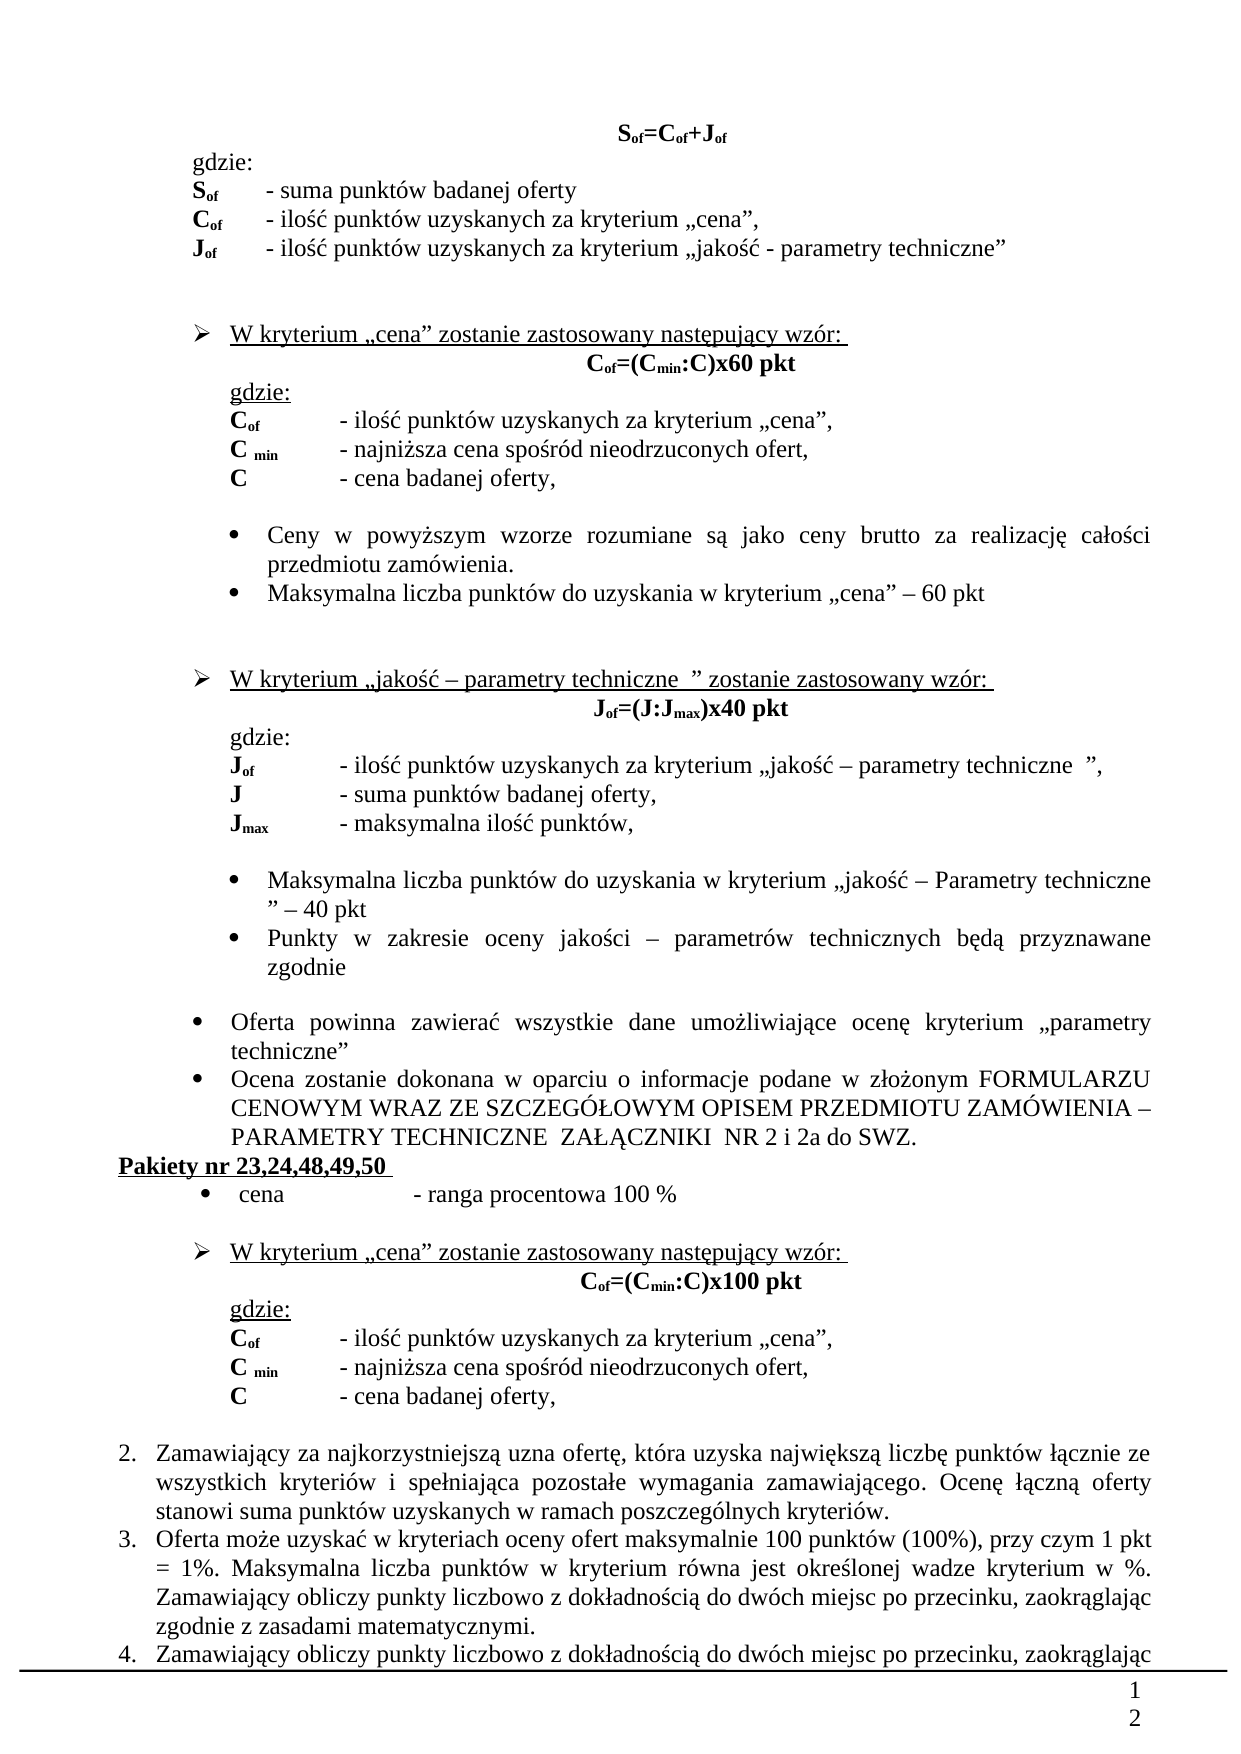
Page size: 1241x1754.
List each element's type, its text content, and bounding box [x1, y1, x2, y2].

list Maksymalna liczba punktów do uzyskania w kryterium „jakość – Parametry techniczne ” – 40 pkt [229, 866, 1152, 923]
list cena - ranga procentowa 100 % [201, 1179, 1152, 1208]
text Cof - ilość punktów uzyskanych za kryterium „cena”, [229, 406, 1152, 434]
text C - cena badanej oferty, [229, 1381, 1152, 1409]
text gdzie: [118, 147, 1152, 176]
text Jof - ilość punktów uzyskanych za kryterium „jakość - parametry techniczne” [118, 233, 1152, 262]
list Ceny w powyższym wzorze rozumiane są jako ceny brutto za realizację całości przedmiotu zamówienia. [229, 521, 1152, 578]
text Cof - ilość punktów uzyskanych za kryterium „cena”, [118, 204, 1152, 233]
list Ocena zostanie dokonana w oparciu o informacje podane w złożonym FORMULARZU CENOWYM WRAZ ZE SZCZEGÓŁOWYM OPISEM PRZEDMIOTU ZAMÓWIENIA – PARAMETRY TECHNICZNE ZAŁĄCZNIKI NR 2 i 2a do SWZ. [193, 1064, 1152, 1151]
text Jmax - maksymalna ilość punktów, [229, 808, 1152, 837]
text Sof=Cof+Jof [192, 118, 1152, 147]
text Cof - ilość punktów uzyskanych za kryterium „cena”, [229, 1323, 1152, 1352]
list W kryterium „jakość – parametry techniczne ” zostanie zastosowany wzór: [192, 664, 1152, 693]
text gdzie: [229, 377, 1152, 406]
list Maksymalna liczba punktów do uzyskania w kryterium „cena” – 60 pkt [229, 578, 1152, 607]
text Pakiety nr 23,24,48,49,50 [118, 1151, 1152, 1179]
text Cof=(Cmin:C)x100 pkt [229, 1266, 1152, 1294]
text C min - najniższa cena spośród nieodrzuconych ofert, [229, 434, 1152, 463]
text gdzie: [229, 722, 1152, 751]
list Zamawiający za najkorzystniejszą uzna ofertę, która uzyska największą liczbę punktów łącznie ze wszystkich kryteriów i spełniająca pozostałe wymagania zamawiającego. Ocenę łączną oferty stanowi suma punktów uzyskanych w ramach poszczególnych kryteriów. [118, 1438, 1152, 1524]
list Punkty w zakresie oceny jakości – parametrów technicznych będą przyznawane zgodnie [229, 923, 1152, 1007]
text gdzie: [229, 1294, 1152, 1323]
text C - cena badanej oferty, [229, 463, 1152, 492]
list W kryterium „cena” zostanie zastosowany następujący wzór: [192, 319, 1152, 348]
list Oferta może uzyskać w kryteriach oceny ofert maksymalnie 100 punktów (100%), przy czym 1 pkt = 1%. Maksymalna liczba punktów w kryterium równa jest określonej wadze kryterium w %. Zamawiający obliczy punkty liczbowo z dokładnością do dwóch miejsc po przecinku, zaokrąglając zgodnie z zasadami matematycznymi. [118, 1524, 1152, 1639]
list W kryterium „cena” zostanie zastosowany następujący wzór: [192, 1237, 1152, 1266]
text Sof - suma punktów badanej oferty [118, 176, 1152, 204]
text Cof=(Cmin:C)x60 pkt [229, 348, 1152, 377]
text C min - najniższa cena spośród nieodrzuconych ofert, [229, 1352, 1152, 1381]
text J - suma punktów badanej oferty, [229, 779, 1152, 808]
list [118, 1639, 1152, 1668]
text Jof=(J:Jmax)x40 pkt [229, 693, 1152, 722]
text Jof - ilość punktów uzyskanych za kryterium „jakość – parametry techniczne ”, [229, 751, 1152, 779]
list Oferta powinna zawierać wszystkie dane umożliwiające ocenę kryterium „parametry techniczne” [193, 1007, 1152, 1064]
